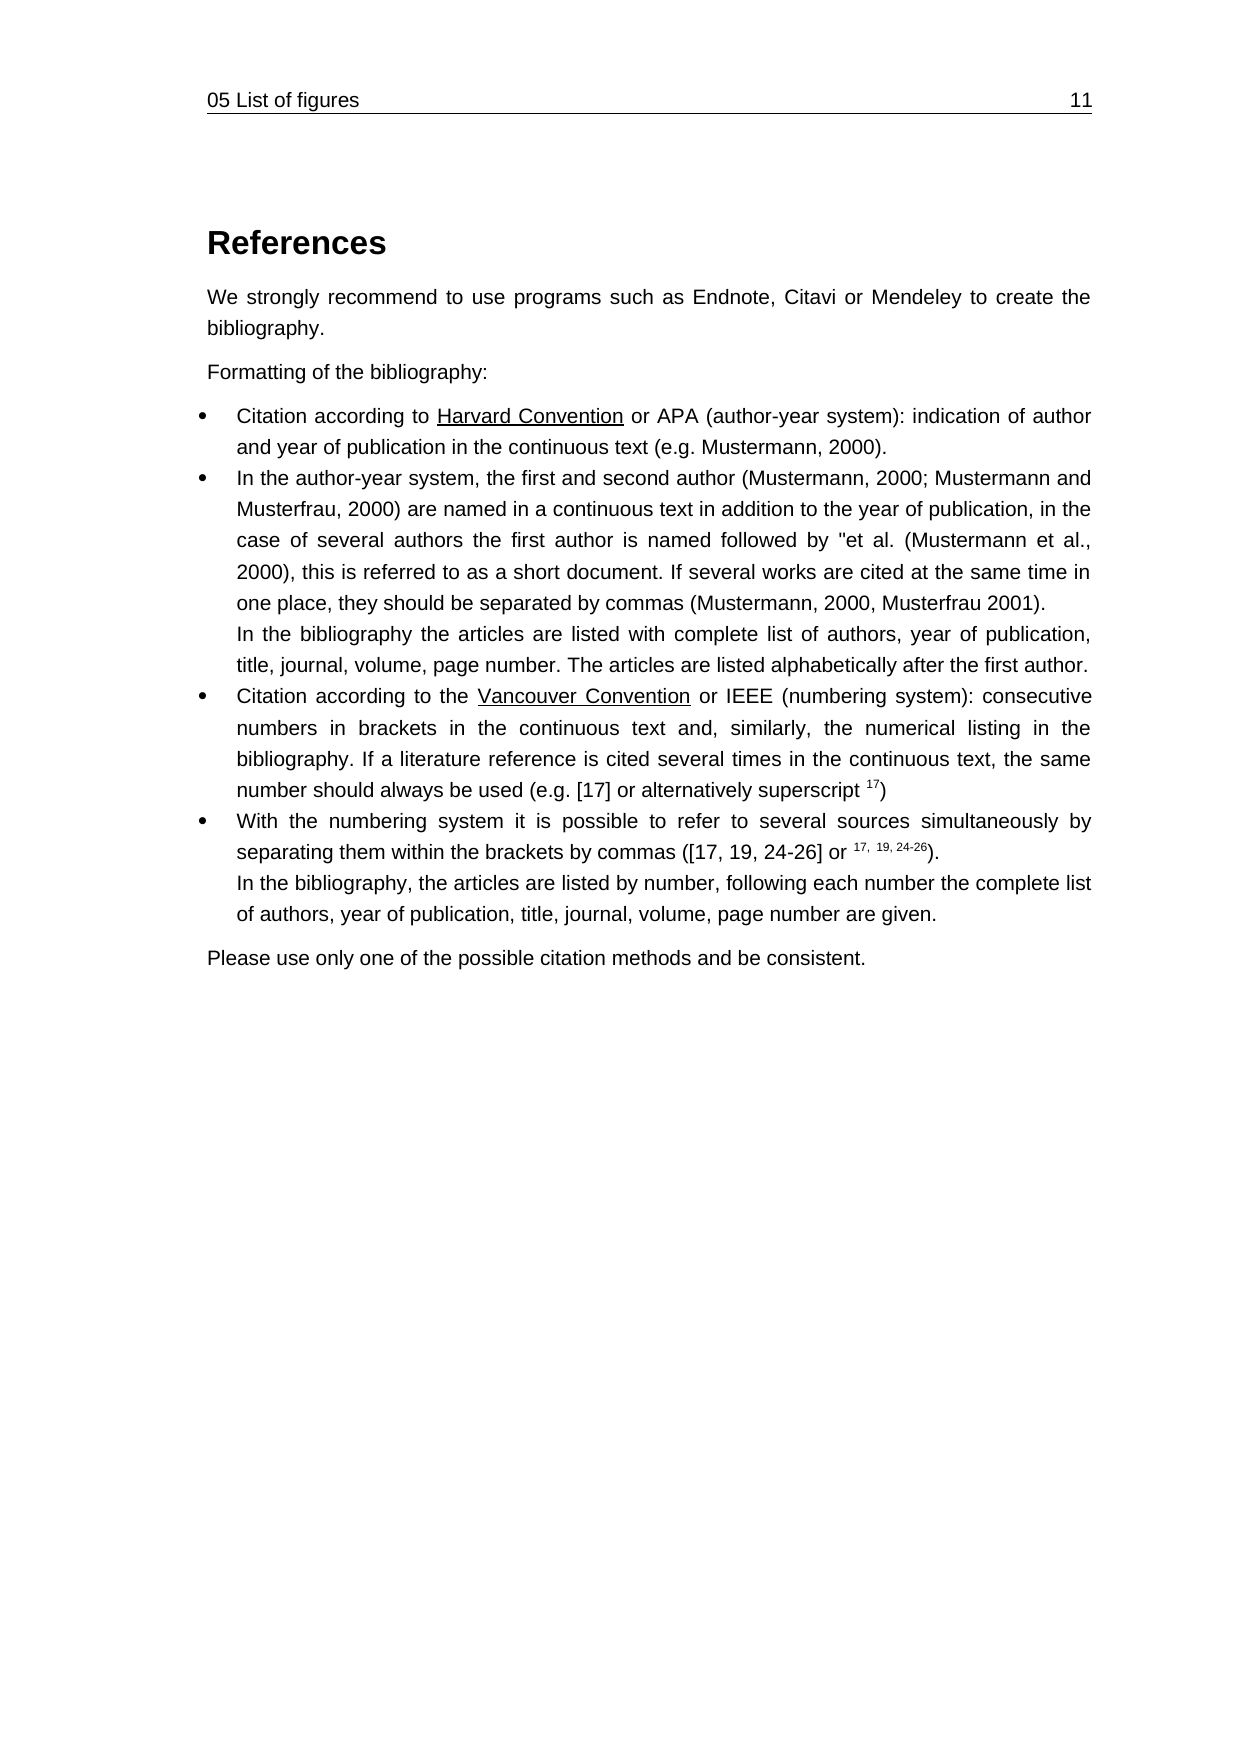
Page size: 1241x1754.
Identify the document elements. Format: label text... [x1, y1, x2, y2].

text Please use only one of the possible citation methods and be consistent. [207, 946, 1092, 970]
list In the bibliography, the articles are listed by number, following each number the complete list of authors, year of publication, title, journal, volume, page number are given. [236, 871, 1092, 926]
list With the numbering system it is possible to refer to several sources simultaneously by separating them within the brackets by commas ([17, 19, 24-26] or 17, 19, 24-26). [199, 809, 1092, 864]
list Citation according to Harvard Convention or APA (author-year system): indication of author and year of publication in the continuous text (e.g. Mustermann, 2000). [199, 403, 1092, 459]
list In the author-year system, the first and second author (Mustermann, 2000; Mustermann and Musterfrau, 2000) are named in a continuous text in addition to the year of publication, in the case of several authors the first author is named followed by "et al. (Mustermann et al., 2000), this is referred to as a short document. If several works are cited at the same time in one place, they should be separated by commas (Mustermann, 2000, Musterfrau 2001). [199, 466, 1092, 614]
list In the bibliography the articles are listed with complete list of authors, year of publication, title, journal, volume, page number. The articles are listed alphabetically after the first author. [236, 622, 1092, 677]
subtitle References [207, 223, 1092, 261]
text We strongly recommend to use programs such as Endnote, Citavi or Mendeley to create the bibliography. [207, 285, 1092, 340]
text Formatting of the bibliography: [207, 360, 1092, 384]
list Citation according to the Vancouver Convention or IEEE (numbering system): consecutive numbers in brackets in the continuous text and, similarly, the numerical listing in the bibliography. If a literature reference is cited several times in the continuous text, the same number should always be used (e.g. [17] or alternatively superscript 17) [199, 684, 1092, 802]
